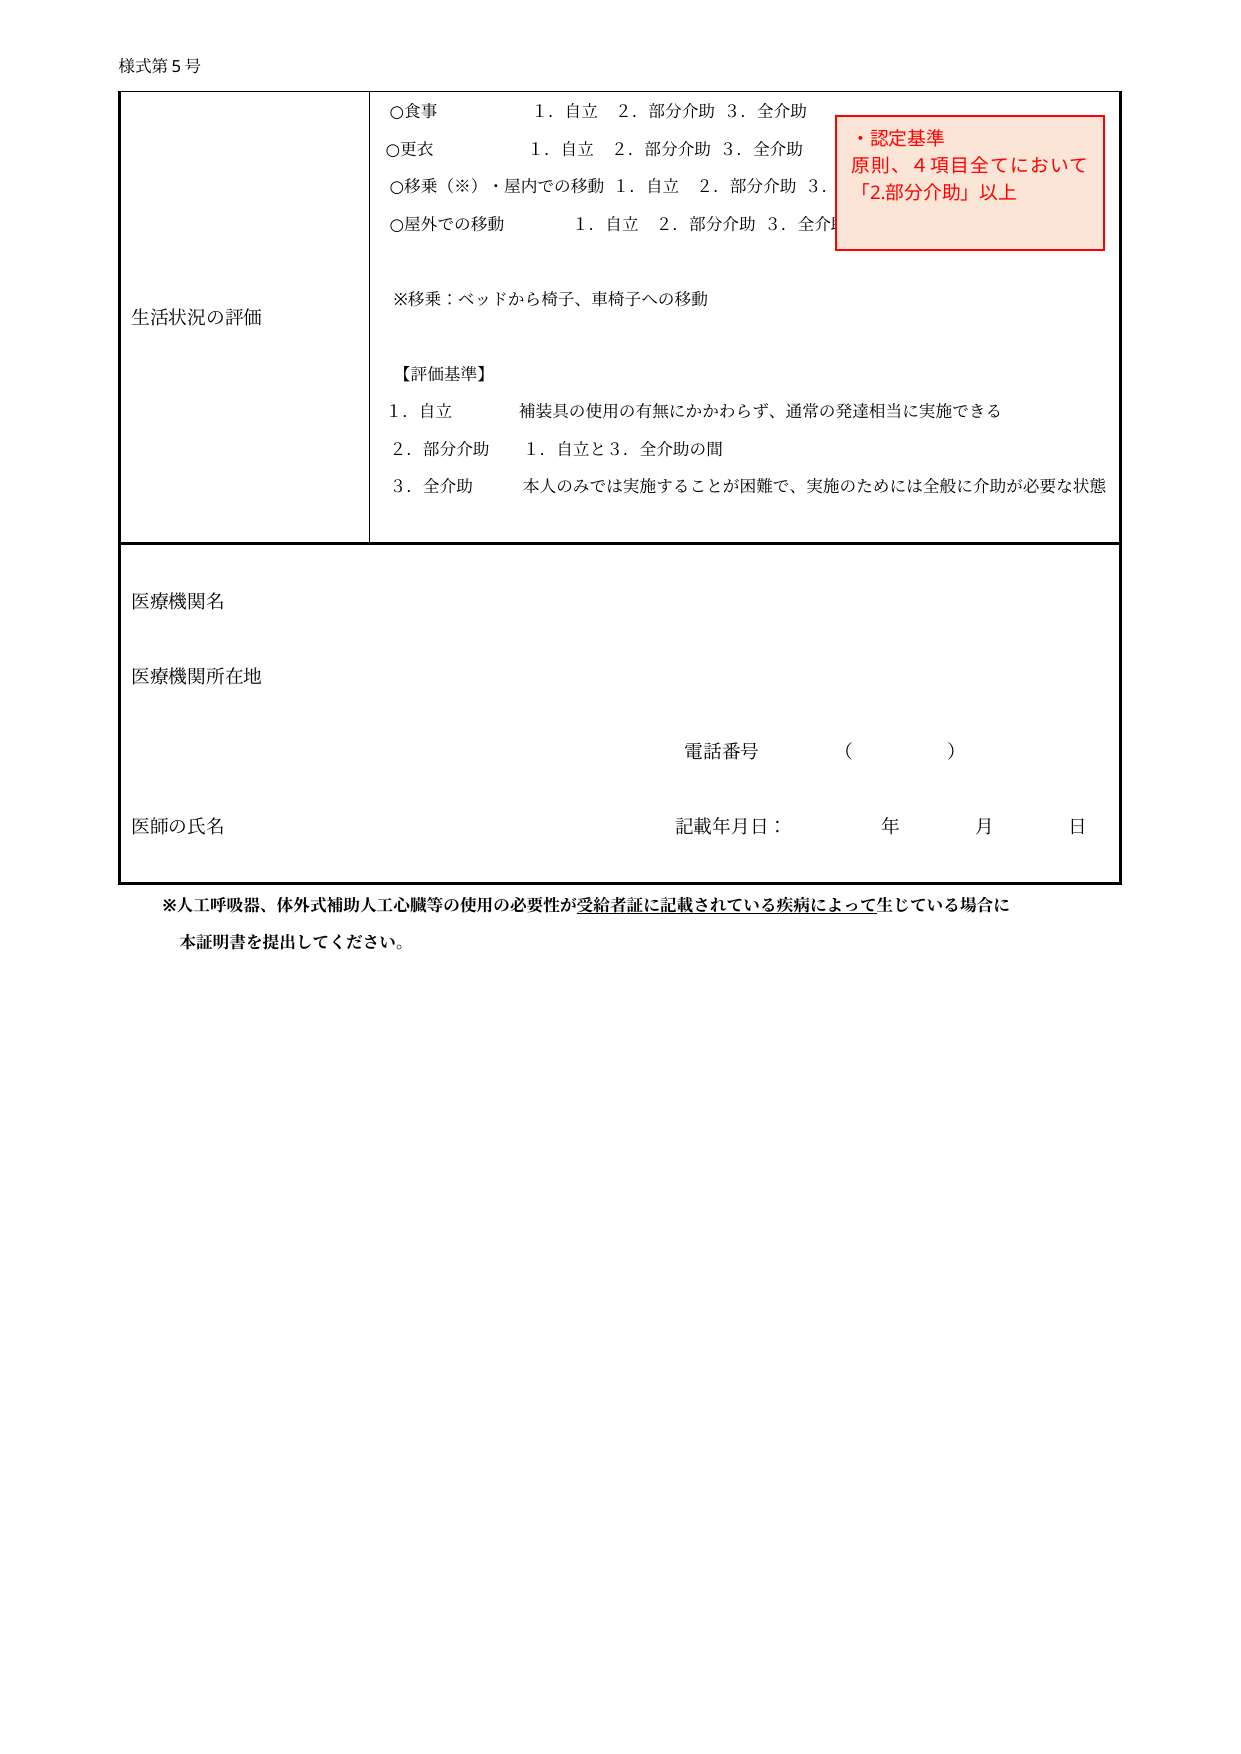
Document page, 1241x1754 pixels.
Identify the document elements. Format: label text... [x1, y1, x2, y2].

table_cell 生活状況の評価 [121, 92, 369, 542]
text ※人工呼吸器、体外式補助人工心臓等の使用の必要性が受給者証に記載されている疾病によって生じている場合に [162, 885, 1122, 923]
table_cell 医療機関名 医療機関所在地 電話番号 （ ） 医師の氏名 記載年月日： 年 月 日 [121, 545, 1119, 882]
table_cell ○食事 １．自立 ２．部分介助 ３．全介助 ○更衣 １．自立 ２．部分介助 ３．全介助 ○移乗（※）・屋内での移動 １．自立 ２．部分介助 ３．全介助 ○屋外での移動 １．自立 ２．部分介助 ３．全介助 ※移乗：ベッドから椅子、車椅子への移動 【評価基準】 １．自立 補装具の使用の有無にかかわらず、通常の発達相当に実施できる ２．部分介助 １．自立と３．全介助の間 ３．全介助 本人のみでは実施することが困難で、実施のためには全般に介助が必要な状態 [370, 92, 1119, 542]
text 本証明書を提出してください。 [162, 923, 1122, 960]
